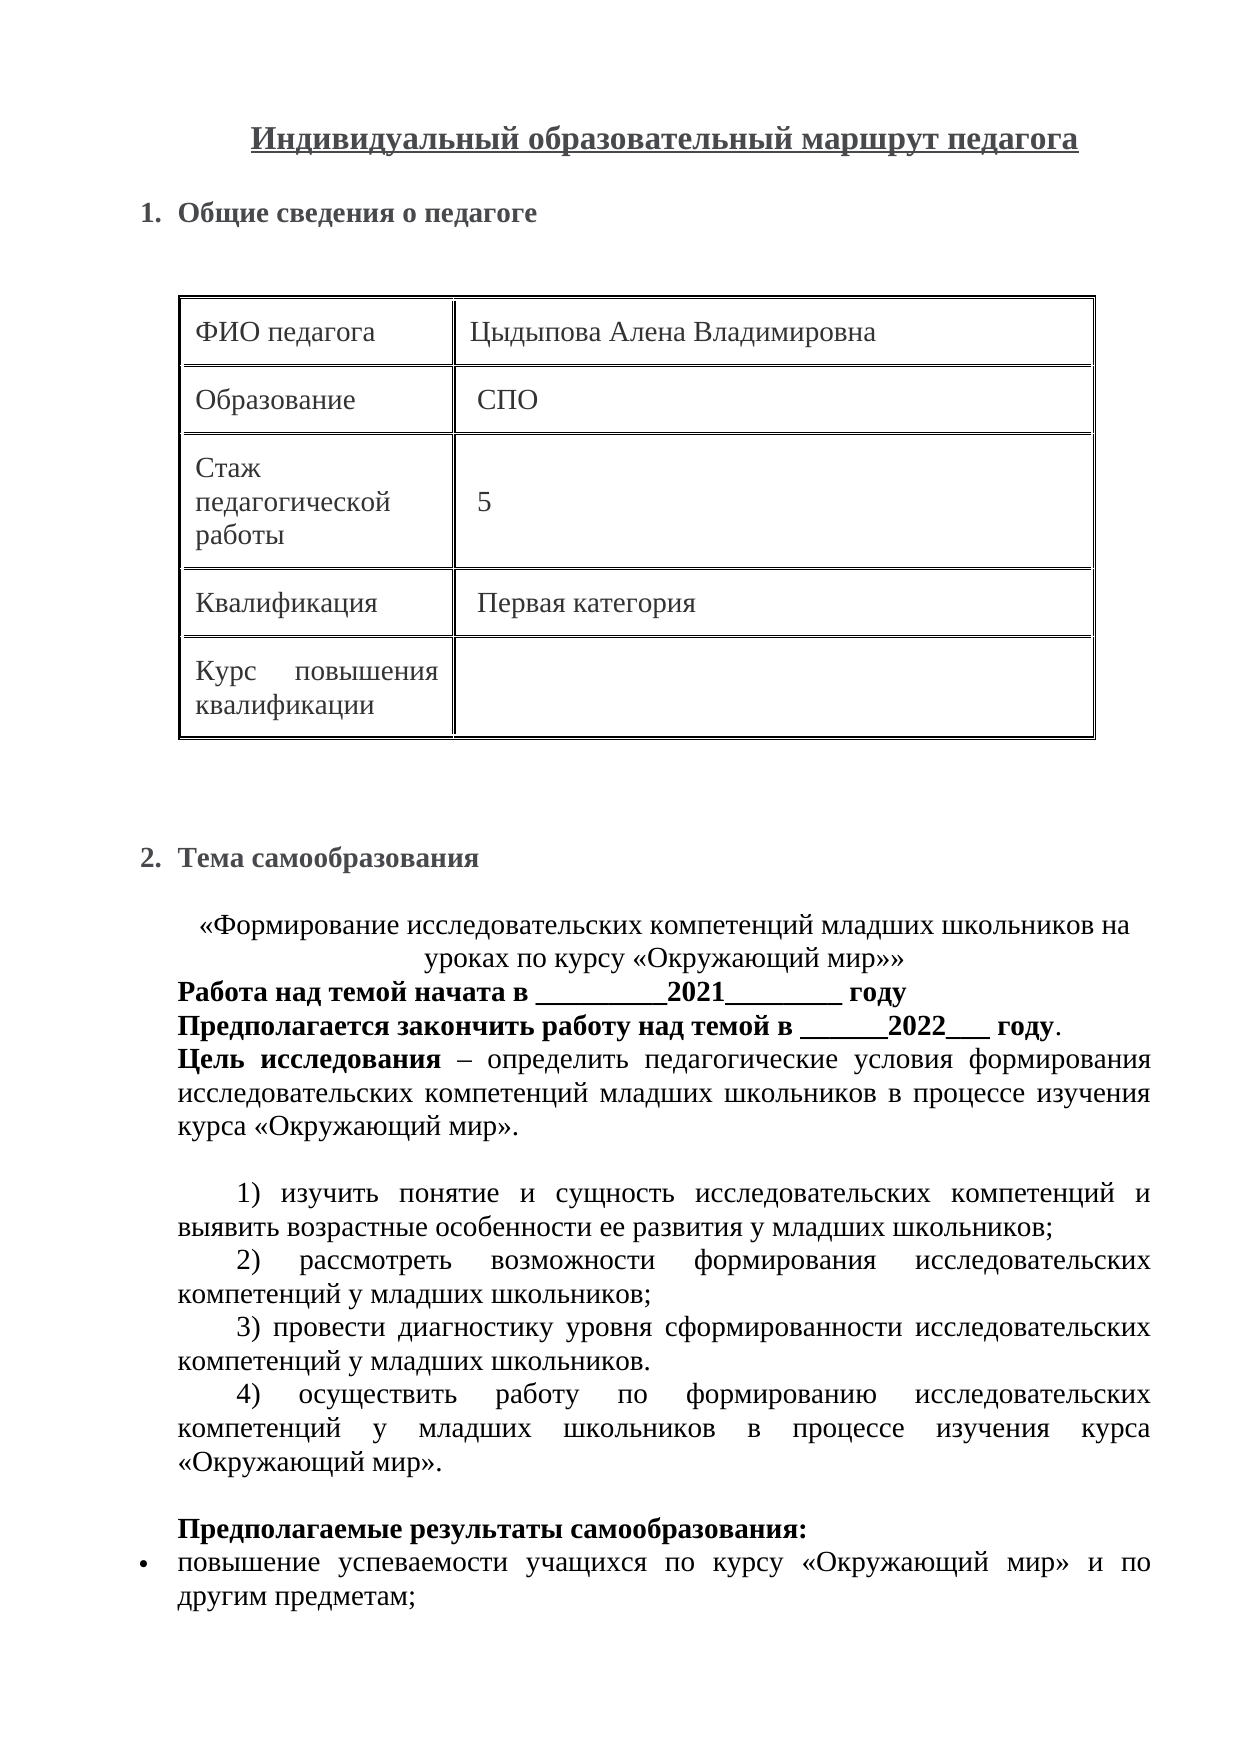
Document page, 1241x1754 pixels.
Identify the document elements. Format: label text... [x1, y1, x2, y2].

table_header ФИО педагога [181, 297, 454, 363]
text 4) осуществить работу по формированию исследовательских компетенций у младших школьников в процессе изучения курса «Окружающий мир». [177, 1377, 1152, 1477]
table_cell Курс повышения квалификации [181, 635, 454, 736]
table_header Цыдыпова Алена Владимировна [454, 299, 1093, 363]
table_cell Стаж педагогической работы [181, 431, 452, 567]
text «Формирование исследовательских компетенций младших школьников на уроках по курсу «Окружающий мир»» [177, 907, 1152, 974]
table_cell Образование [181, 364, 452, 431]
table_cell Первая категория [454, 567, 1094, 634]
list Общие сведения о педагоге [140, 195, 1152, 228]
table_cell [454, 635, 1093, 736]
text Работа над темой начата в _________2021________ году [177, 974, 1152, 1008]
list повышение успеваемости учащихся по курсу «Окружающий мир» и по другим предметам; [140, 1544, 1152, 1611]
text Цель исследования – определить педагогические условия формирования исследовательских компетенций младших школьников в процессе изучения курса «Окружающий мир». [177, 1041, 1152, 1142]
table_cell СПО [456, 364, 1093, 431]
list Тема самообразования [140, 840, 1152, 873]
table_cell Квалификация [180, 567, 454, 634]
text Индивидуальный образовательный маршрут педагога [177, 118, 1152, 156]
text Предполагаемые результаты самообразования: [177, 1511, 1152, 1544]
text 3) провести диагностику уровня сформированности исследовательских компетенций у младших школьников. [177, 1309, 1152, 1377]
text 1) изучить понятие и сущность исследовательских компетенций и выявить возрастные особенности ее развития у младших школьников; [177, 1175, 1152, 1242]
text 2) рассмотреть возможности формирования исследовательских компетенций у младших школьников; [177, 1242, 1152, 1309]
table_cell 5 [456, 431, 1093, 567]
text Предполагается закончить работу над темой в ______2022___ году. [177, 1008, 1152, 1041]
